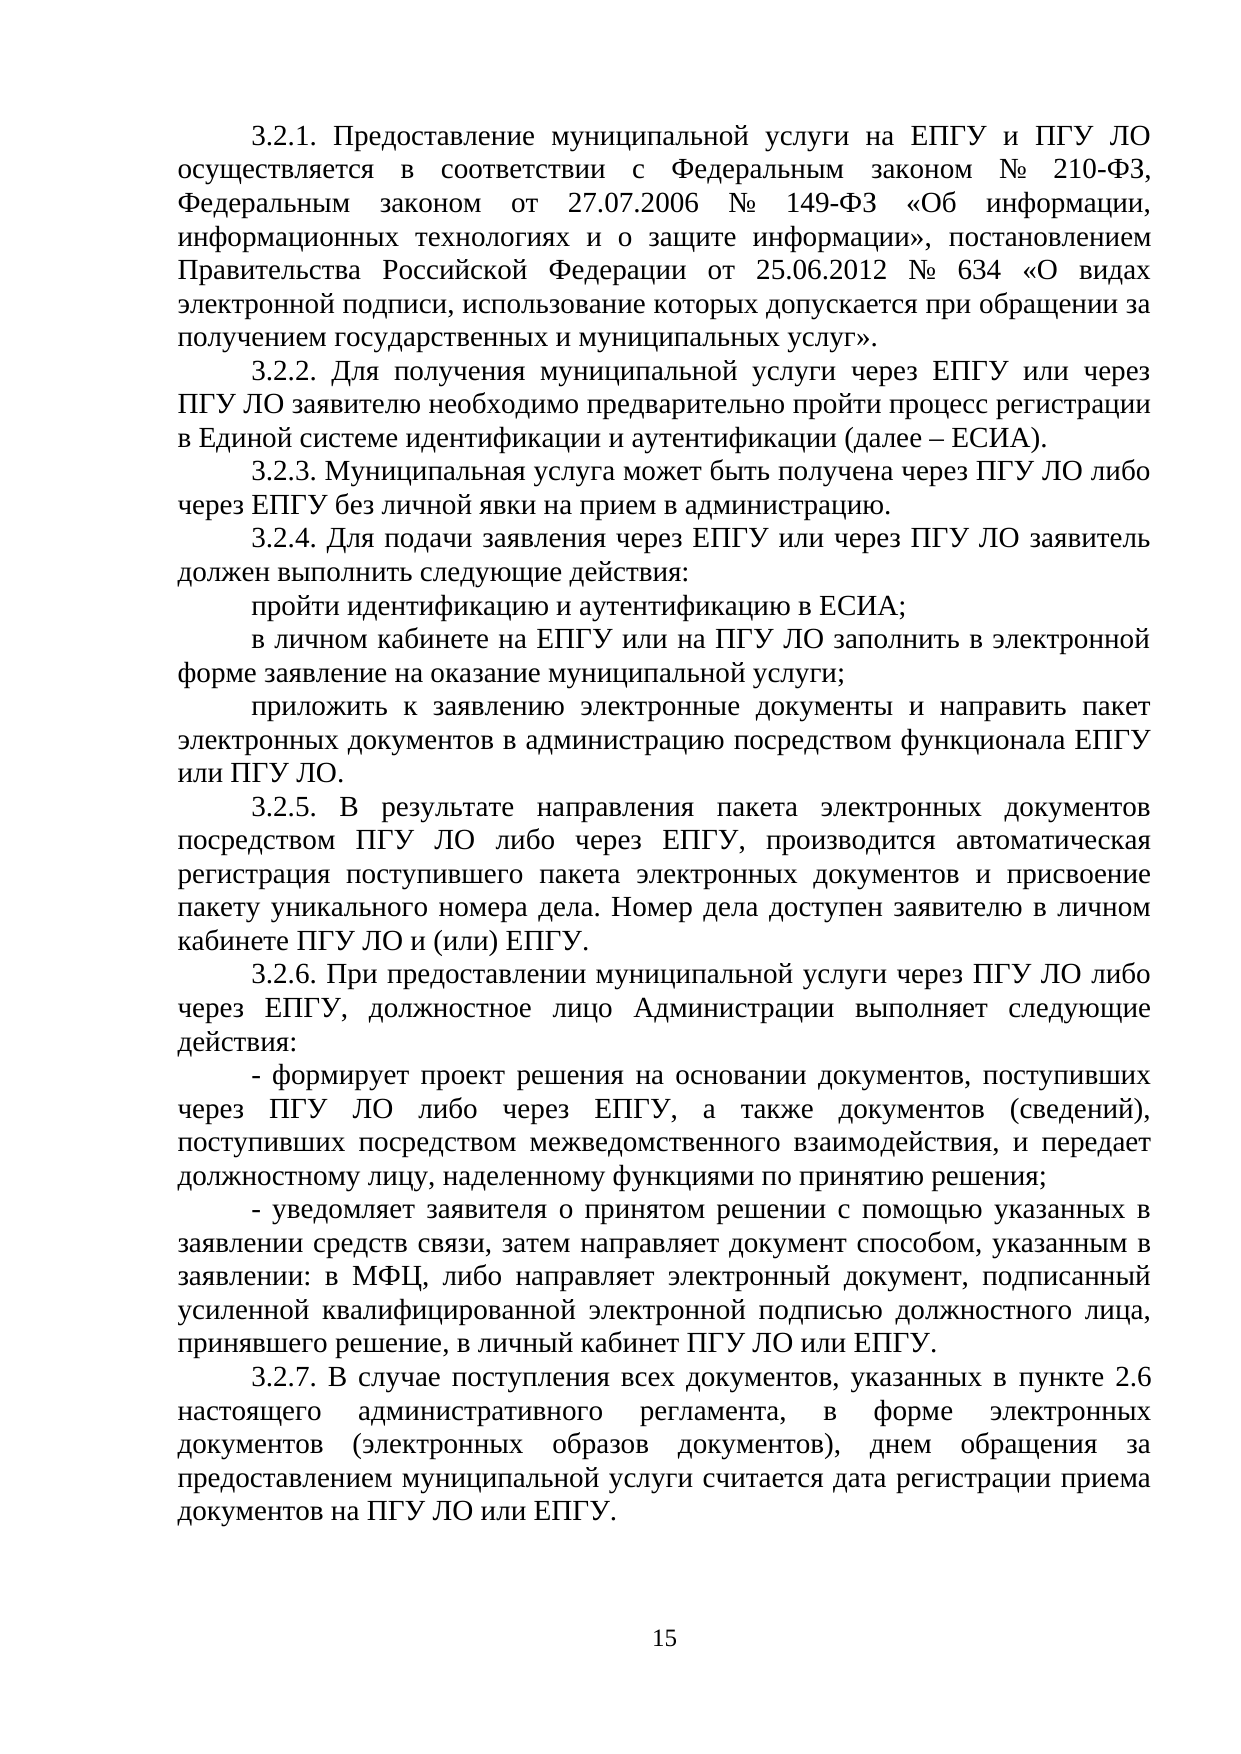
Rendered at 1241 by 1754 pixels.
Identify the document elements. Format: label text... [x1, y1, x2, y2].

text 3.2.4. Для подачи заявления через ЕПГУ или через ПГУ ЛО заявитель должен выполнить следующие действия: [177, 521, 1152, 588]
text в личном кабинете на ЕПГУ или на ПГУ ЛО заполнить в электронной форме заявление на оказание муниципальной услуги; [177, 621, 1152, 688]
text - формирует проект решения на основании документов, поступивших через ПГУ ЛО либо через ЕПГУ, а также документов (сведений), поступивших посредством межведомственного взаимодействия, и передает должностному лицу, наделенному функциями по принятию решения; [177, 1057, 1152, 1191]
text 3.2.3. Муниципальная услуга может быть получена через ПГУ ЛО либо через ЕПГУ без личной явки на прием в администрацию. [177, 453, 1152, 521]
text пройти идентификацию и аутентификацию в ЕСИА; [177, 588, 1152, 621]
text 3.2.7. В случае поступления всех документов, указанных в пункте 2.6 настоящего административного регламента, в форме электронных документов (электронных образов документов), днем обращения за предоставлением муниципальной услуги считается дата регистрации приема документов на ПГУ ЛО или ЕПГУ. [177, 1359, 1152, 1527]
text - уведомляет заявителя о принятом решении с помощью указанных в заявлении средств связи, затем направляет документ способом, указанным в заявлении: в МФЦ, либо направляет электронный документ, подписанный усиленной квалифицированной электронной подписью должностного лица, принявшего решение, в личный кабинет ПГУ ЛО или ЕПГУ. [177, 1191, 1152, 1359]
text 3.2.2. Для получения муниципальной услуги через ЕПГУ или через ПГУ ЛО заявителю необходимо предварительно пройти процесс регистрации в Единой системе идентификации и аутентификации (далее – ЕСИА). [177, 353, 1152, 453]
text 3.2.5. В результате направления пакета электронных документов посредством ПГУ ЛО либо через ЕПГУ, производится автоматическая регистрация поступившего пакета электронных документов и присвоение пакету уникального номера дела. Номер дела доступен заявителю в личном кабинете ПГУ ЛО и (или) ЕПГУ. [177, 789, 1152, 957]
text приложить к заявлению электронные документы и направить пакет электронных документов в администрацию посредством функционала ЕПГУ или ПГУ ЛО. [177, 688, 1152, 789]
text 3.2.1. Предоставление муниципальной услуги на ЕПГУ и ПГУ ЛО осуществляется в соответствии с Федеральным законом № 210-ФЗ, Федеральным законом от 27.07.2006 № 149-ФЗ «Об информации, информационных технологиях и о защите информации», постановлением Правительства Российской Федерации от 25.06.2012 № 634 «О видах электронной подписи, использование которых допускается при обращении за получением государственных и муниципальных услуг». [177, 118, 1152, 353]
text 3.2.6. При предоставлении муниципальной услуги через ПГУ ЛО либо через ЕПГУ, должностное лицо Администрации выполняет следующие действия: [177, 957, 1152, 1057]
